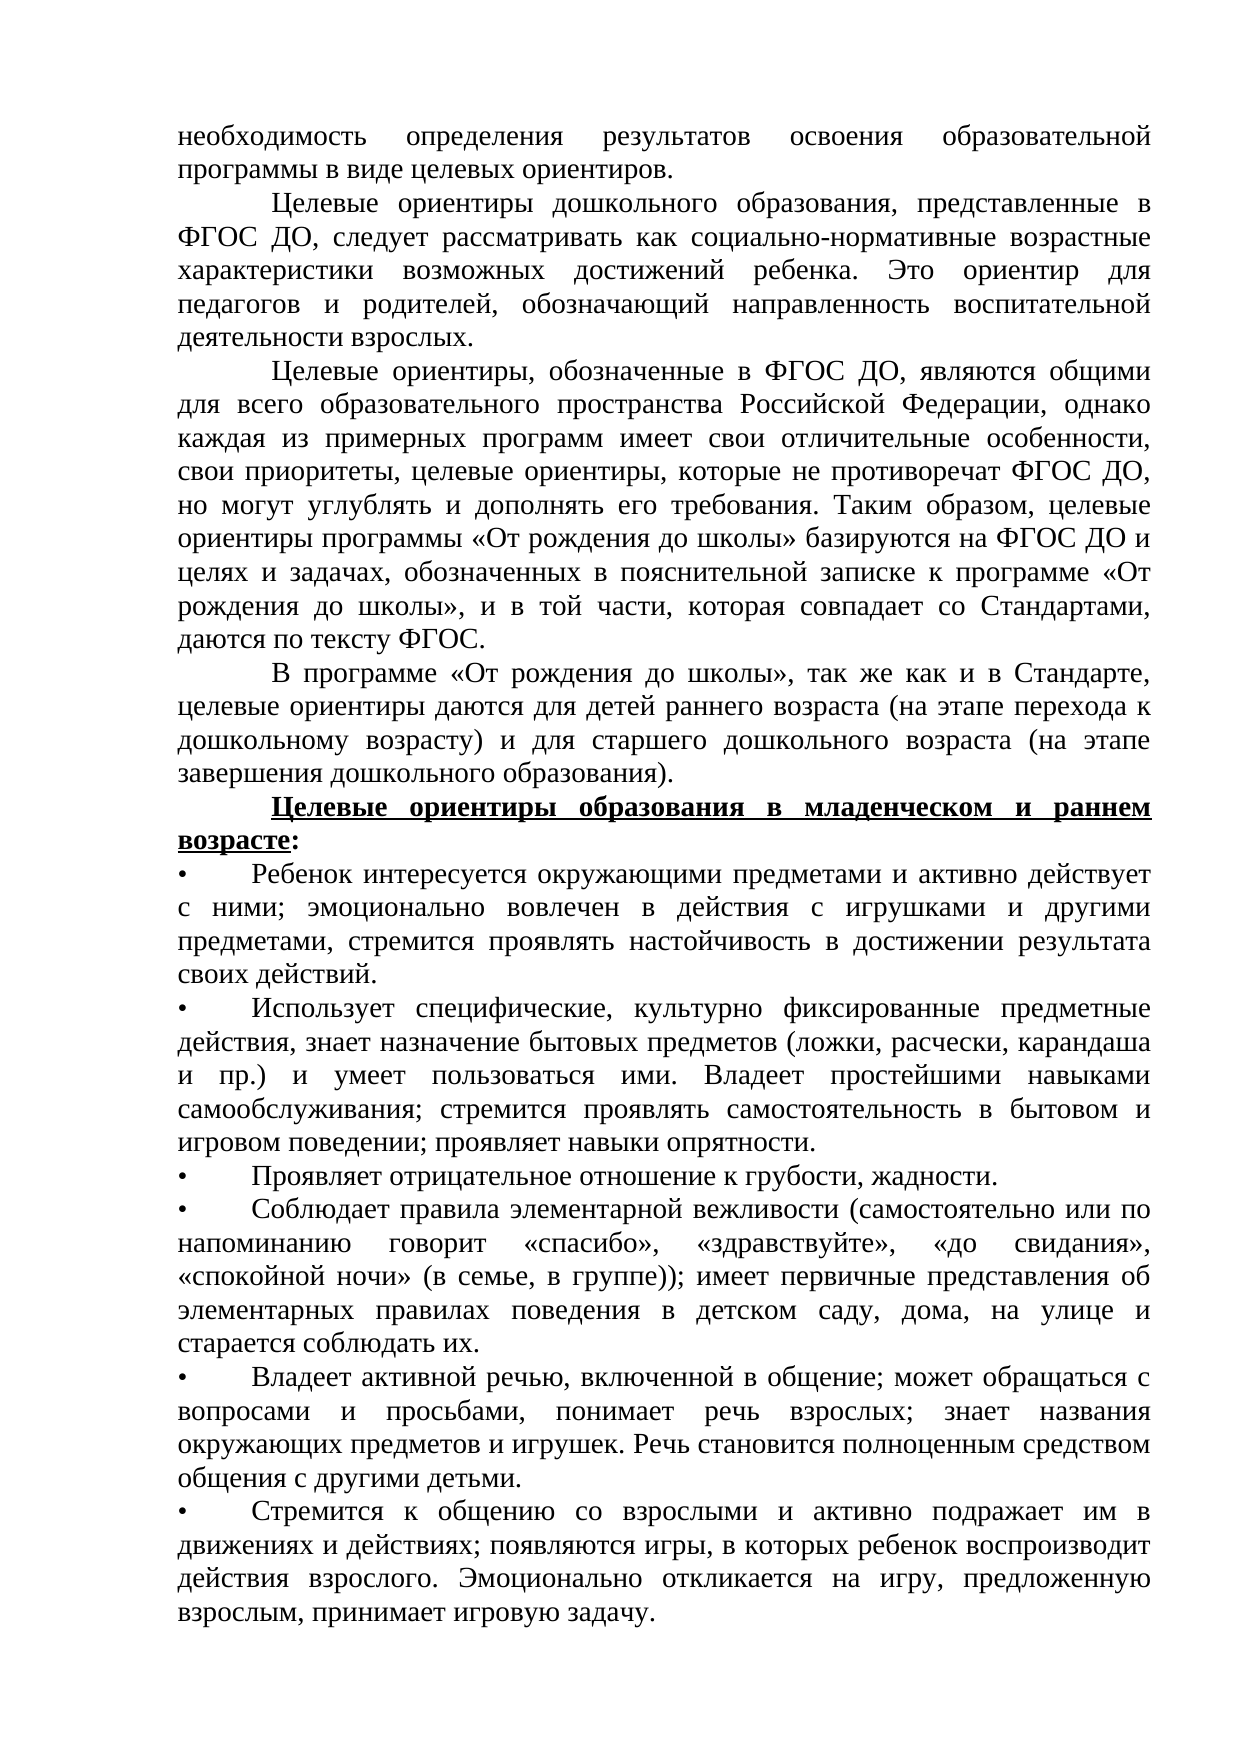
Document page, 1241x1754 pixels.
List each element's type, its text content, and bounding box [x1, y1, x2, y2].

list Владеет активной речью, включенной в общение; может обращаться с вопросами и просьбами, понимает речь взрослых; знает названия окружающих предметов и игрушек. Речь становится полноценным средством общения с другими детьми. [177, 1359, 1152, 1493]
text Целевые ориентиры дошкольного образования, представленные в ФГОС ДО, следует рассматривать как социально-нормативные возрастные характеристики возможных достижений ребенка. Это ориентир для педагогов и родителей, обозначающий направленность воспитательной деятельности взрослых. [177, 185, 1152, 353]
list Стремится к общению со взрослыми и активно подражает им в движениях и действиях; появляются игры, в которых ребенок воспроизводит действия взрослого. Эмоционально откликается на игру, предложенную взрослым, принимает игровую задачу. [177, 1493, 1152, 1627]
list Проявляет отрицательное отношение к грубости, жадности. [177, 1158, 1152, 1191]
list Ребенок интересуется окружающими предметами и активно действует с ними; эмоционально вовлечен в действия с игрушками и другими предметами, стремится проявлять настойчивость в достижении результата своих действий. [177, 856, 1152, 990]
text Целевые ориентиры образования в младенческом и раннем возрасте: [177, 789, 1152, 856]
list Использует специфические, культурно фиксированные предметные действия, знает назначение бытовых предметов (ложки, расчески, карандаша и пр.) и умеет пользоваться ими. Владеет простейшими навыками самообслуживания; стремится проявлять самостоятельность в бытовом и игровом поведении; проявляет навыки опрятности. [177, 990, 1152, 1158]
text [177, 118, 1152, 185]
text В программе «От рождения до школы», так же как и в Стандарте, целевые ориентиры даются для детей раннего возраста (на этапе перехода к дошкольному возрасту) и для старшего дошкольного возраста (на этапе завершения дошкольного образования). [177, 655, 1152, 789]
list Соблюдает правила элементарной вежливости (самостоятельно или по напоминанию говорит «спасибо», «здравствуйте», «до свидания», «спокойной ночи» (в семье, в группе)); имеет первичные представления об элементарных правилах поведения в детском саду, дома, на улице и старается соблюдать их. [177, 1191, 1152, 1359]
text Целевые ориентиры, обозначенные в ФГОС ДО, являются общими для всего образовательного пространства Российской Федерации, однако каждая из примерных программ имеет свои отличительные особенности, свои приоритеты, целевые ориентиры, которые не противоречат ФГОС ДО, но могут углублять и дополнять его требования. Таким образом, целевые ориентиры программы «От рождения до школы» базируются на ФГОС ДО и целях и задачах, обозначенных в пояснительной записке к программе «От рождения до школы», и в той части, которая совпадает со Стандартами, даются по тексту ФГОС. [177, 353, 1152, 655]
